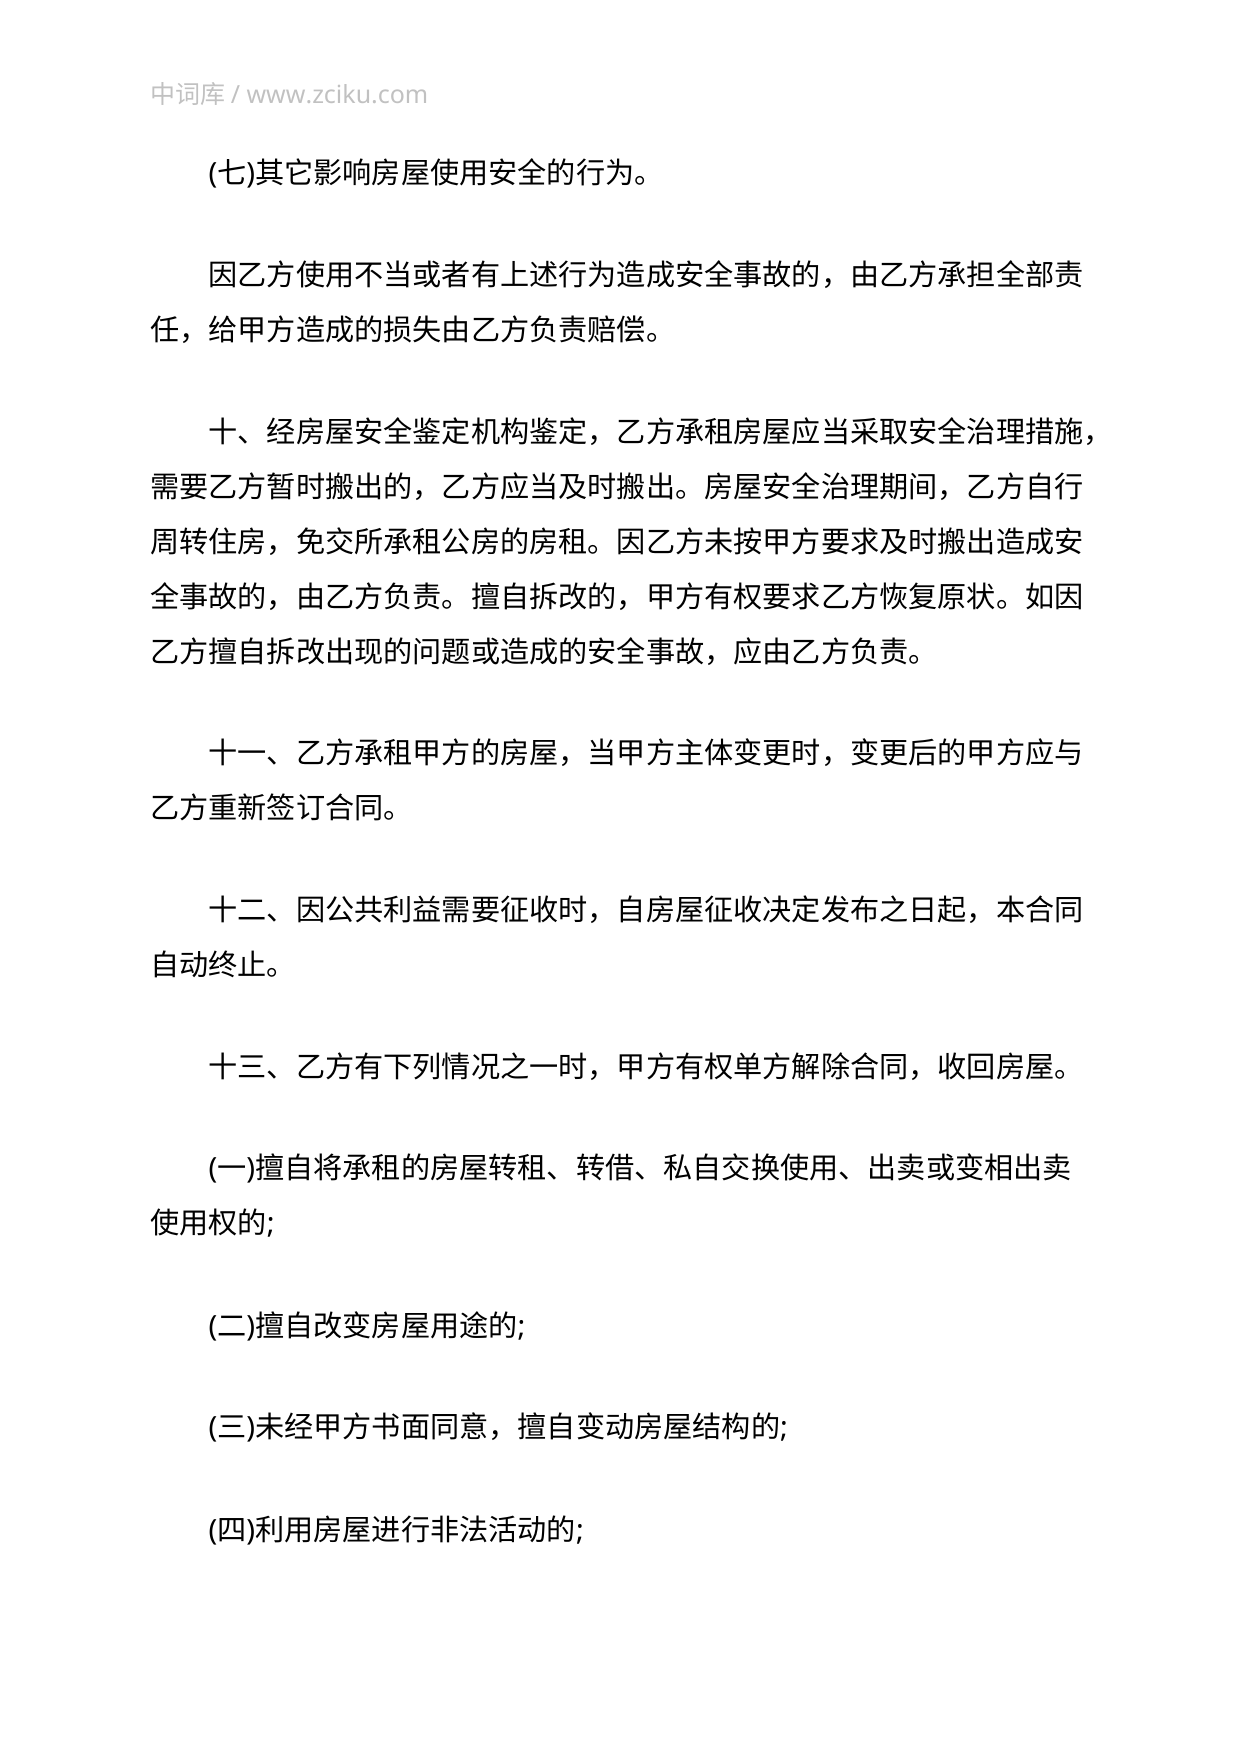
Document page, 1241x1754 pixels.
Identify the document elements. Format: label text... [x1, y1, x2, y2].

text 十一、乙方承租甲方的房屋，当甲方主体变更时，变更后的甲方应与乙方重新签订合同。 [150, 730, 1090, 827]
text (三)未经甲方书面同意，擅自变动房屋结构的; [150, 1404, 1090, 1446]
text 十三、乙方有下列情况之一时，甲方有权单方解除合同，收回房屋。 [150, 1043, 1090, 1086]
text 十二、因公共利益需要征收时，自房屋征收决定发布之日起，本合同自动终止。 [150, 887, 1090, 984]
text 十、经房屋安全鉴定机构鉴定，乙方承租房屋应当采取安全治理措施，需要乙方暂时搬出的，乙方应当及时搬出。房屋安全治理期间，乙方自行周转住房，免交所承租公房的房租。因乙方未按甲方要求及时搬出造成安全事故的，由乙方负责。擅自拆改的，甲方有权要求乙方恢复原状。如因乙方擅自拆改出现的问题或造成的安全事故，应由乙方负责。 [150, 409, 1090, 671]
text (二)擅自改变房屋用途的; [150, 1302, 1090, 1344]
text (四)利用房屋进行非法活动的; [150, 1506, 1090, 1548]
text (一)擅自将承租的房屋转租、转借、私自交换使用、出卖或变相出卖使用权的; [150, 1145, 1090, 1242]
text (七)其它影响房屋使用安全的行为。 [150, 150, 1090, 192]
text 因乙方使用不当或者有上述行为造成安全事故的，由乙方承担全部责任，给甲方造成的损失由乙方负责赔偿。 [150, 252, 1090, 349]
